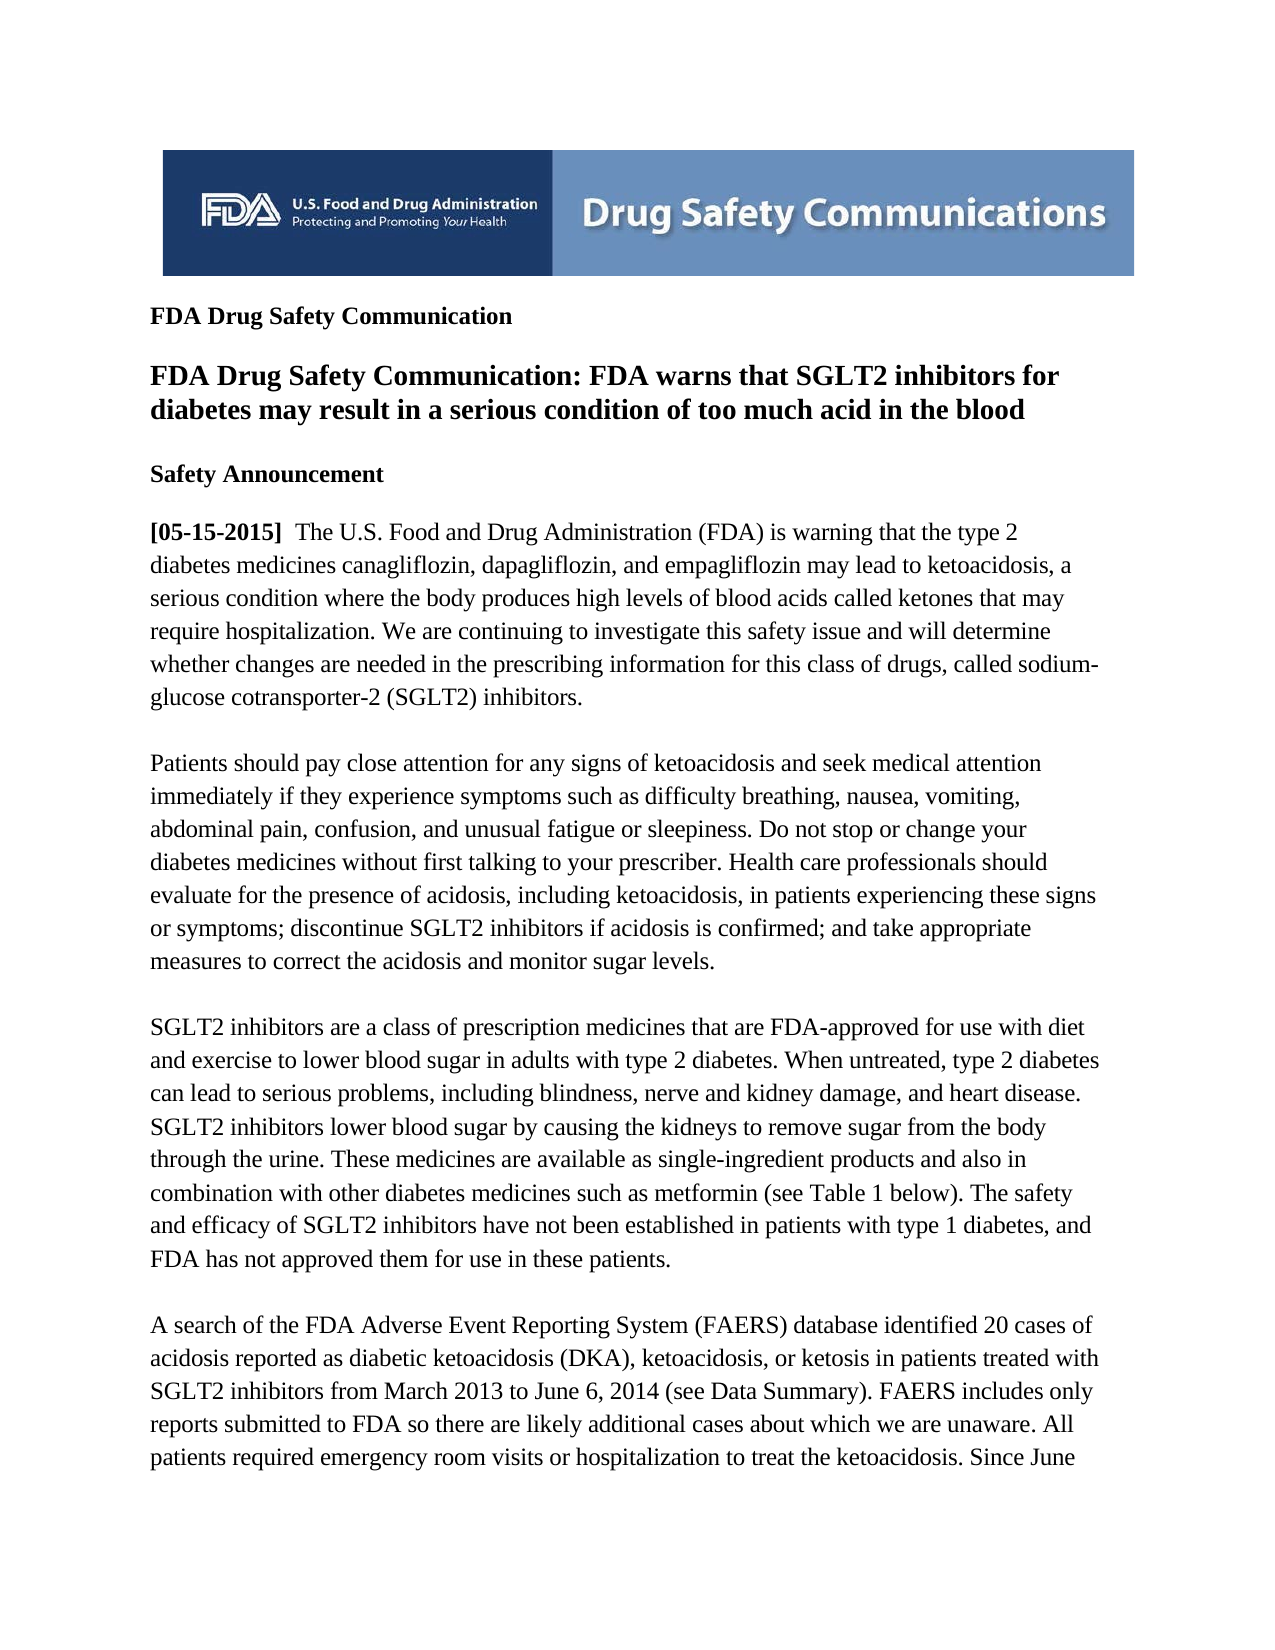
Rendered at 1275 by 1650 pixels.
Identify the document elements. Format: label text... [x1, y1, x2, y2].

subtitle Safety Announcement [150, 459, 1125, 488]
picture [162, 150, 1135, 276]
text FDA Drug Safety Communication: FDA warns that SGLT2 inhibitors for diabetes may result in a serious condition of too much acid in the blood [150, 358, 1125, 426]
text SGLT2 inhibitors are a class of prescription medicines that are FDA-approved for use with diet and exercise to lower blood sugar in adults with type 2 diabetes. When untreated, type 2 diabetes can lead to serious problems, including blindness, nerve and kidney damage, and heart disease. SGLT2 inhibitors lower blood sugar by causing the kidneys to remove sugar from the body through the urine. These medicines are available as single-ingredient products and also in combination with other diabetes medicines such as metformin (see Table 1 below). The safety and efficacy of SGLT2 inhibitors have not been established in patients with type 1 diabetes, and FDA has not approved them for use in these patients. [150, 1012, 1102, 1272]
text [150, 1310, 1102, 1471]
text Patients should pay close attention for any signs of ketoacidosis and seek medical attention immediately if they experience symptoms such as difficulty breathing, nausea, vomiting, abdominal pain, confusion, and unusual fatigue or sleepiness. Do not stop or change your diabetes medicines without first talking to your prescriber. Health care professionals should evaluate for the presence of acidosis, including ketoacidosis, in patients experiencing these signs or symptoms; discontinue SGLT2 inhibitors if acidosis is confirmed; and take appropriate measures to correct the acidosis and monitor sugar levels. [150, 748, 1102, 975]
text [05-15-2015] The U.S. Food and Drug Administration (FDA) is warning that the type 2 diabetes medicines canagliflozin, dapagliflozin, and empagliflozin may lead to ketoacidosis, a serious condition where the body produces high levels of blood acids called ketones that may require hospitalization. We are continuing to investigate this safety issue and will determine whether changes are needed in the prescribing information for this class of drugs, called sodium-glucose cotransporter-2 (SGLT2) inhibitors. [150, 517, 1102, 711]
subtitle FDA Drug Safety Communication [150, 301, 1125, 330]
